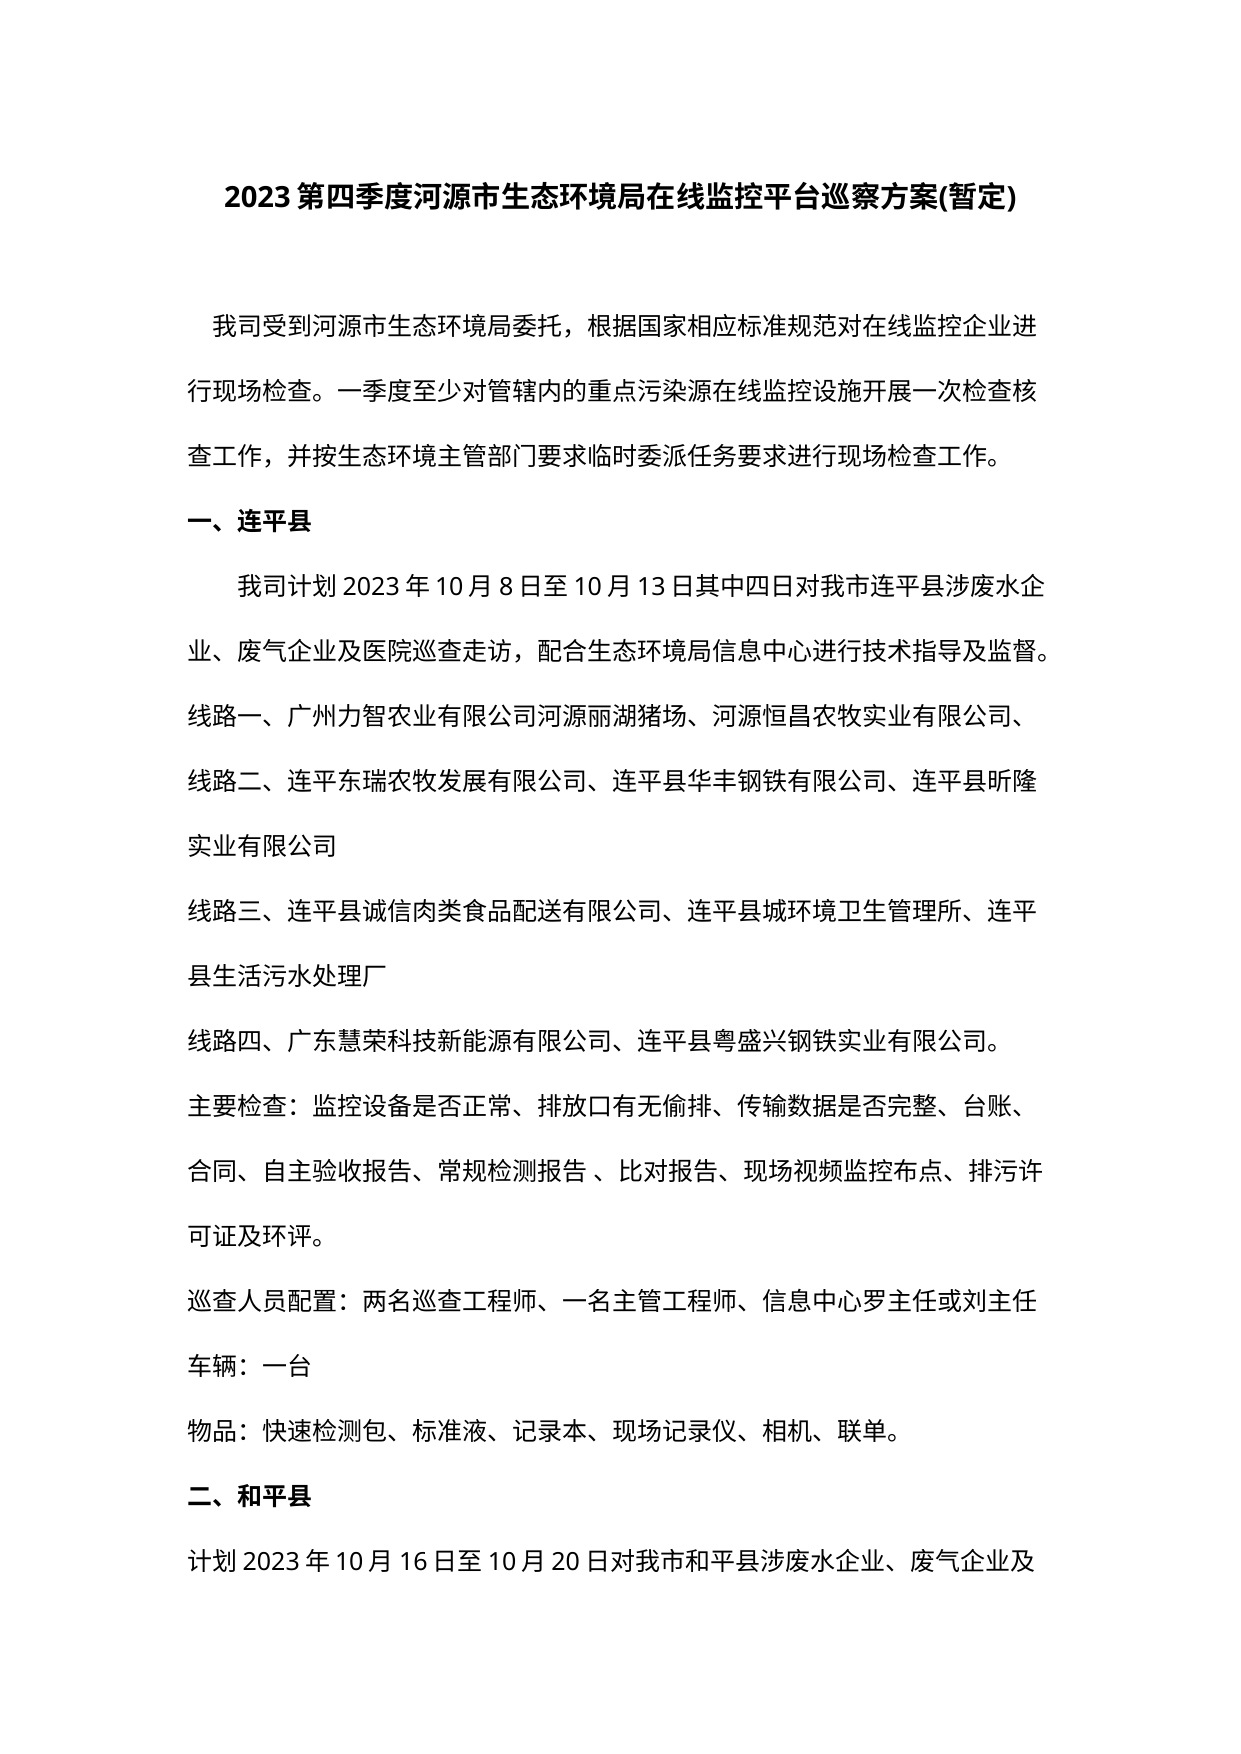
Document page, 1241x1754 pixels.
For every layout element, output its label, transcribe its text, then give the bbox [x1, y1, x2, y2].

text 车辆：一台 [187, 1332, 1053, 1397]
text 我司计划2023年10月 8日至10月13日其中四日对我市连平县涉废水企业、废气企业及医院巡查走访，配合生态环境局信息中心进行技术指导及监督。 [187, 552, 1053, 682]
text 线路二、连平东瑞农牧发展有限公司、连平县华丰钢铁有限公司、连平县昕隆实业有限公司 [187, 747, 1053, 877]
text 线路三、连平县诚信肉类食品配送有限公司、连平县城环境卫生管理所、连平县生活污水处理厂 [187, 877, 1053, 1007]
text 线路一、广州力智农业有限公司河源丽湖猪场、河源恒昌农牧实业有限公司、 [187, 682, 1053, 747]
text 我司受到河源市生态环境局委托，根据国家相应标准规范对在线监控企业进行现场检查。一季度至少对管辖内的重点污染源在线监控设施开展一次检查核查工作，并按生态环境主管部门要求临时委派任务要求进行现场检查工作。 [187, 292, 1053, 487]
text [187, 1072, 1053, 1267]
text 巡查人员配置：两名巡查工程师、一名主管工程师、信息中心罗主任或刘主任 [187, 1267, 1053, 1332]
text 物品：快速检测包、标准液、记录本、现场记录仪、相机、联单。 [187, 1397, 1053, 1462]
text 一、连平县 [187, 487, 1053, 552]
text 2023第四季度河源市生态环境局在线监控平台巡察方案(暂定) [187, 162, 1053, 292]
text 线路四、广东慧荣科技新能源有限公司、连平县粤盛兴钢铁实业有限公司。 [187, 1007, 1053, 1072]
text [187, 1527, 1053, 1592]
text 二、和平县 [187, 1462, 1053, 1527]
